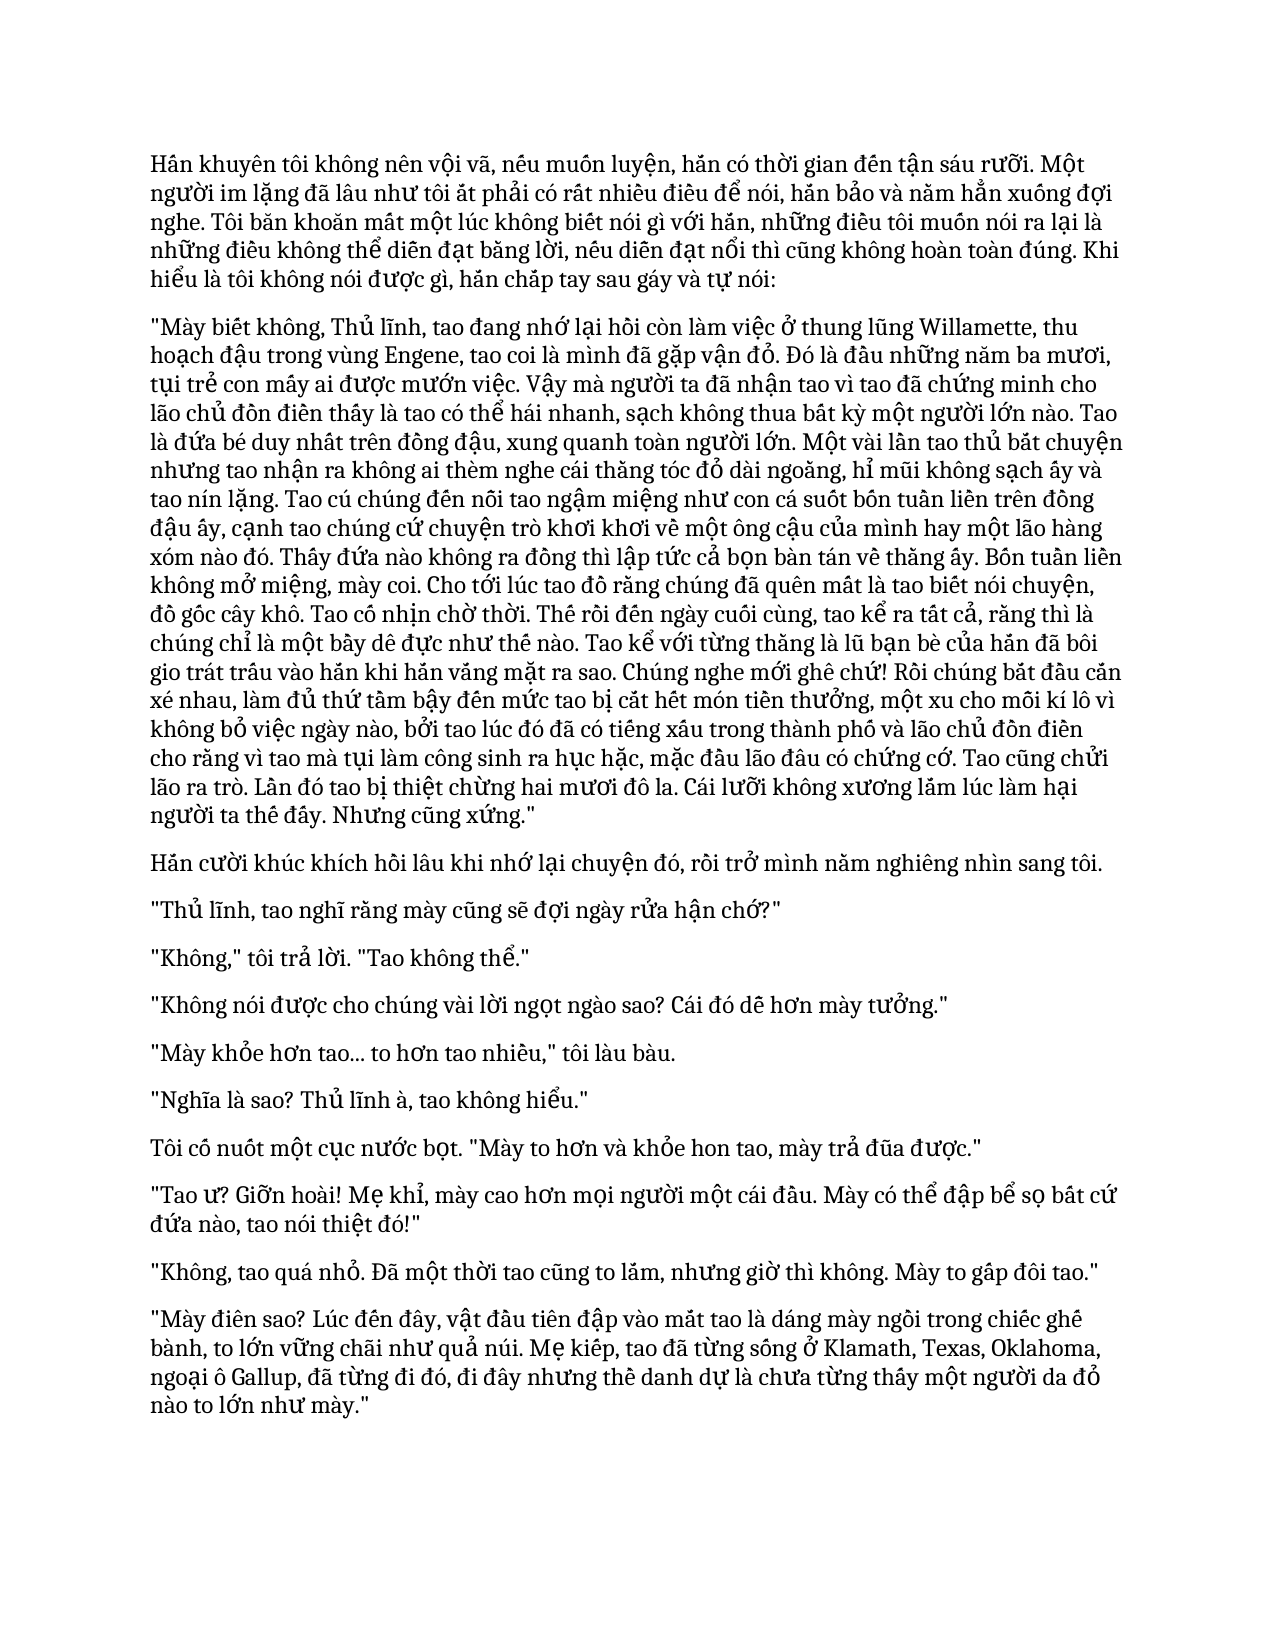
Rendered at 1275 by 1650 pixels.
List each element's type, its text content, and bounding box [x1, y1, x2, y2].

text Hấn khuyên tôi không nên vội vã, nếu muốn luyện, hắn có thời gian đến tận sáu rưỡi. Một người im lặng đã lâu như tôi ắt phải có rất nhiều điều để nói, hắn bảo và nằm hẳn xuống đợi nghe. Tôi băn khoăn mất một lúc không biết nói gì với hắn, những điều tôi muốn nói ra lại là những điều không thể diễn đạt bằng lời, nếu diễn đạt nổi thì cũng không hoàn toàn đúng. Khi hiểu là tôi không nói được gì, hắn chắp tay sau gáy và tự nói: [150, 150, 1125, 294]
text "Tao ư? Giỡn hoài! Mẹ khỉ, mày cao hơn mọi người một cái đầu. Mày có thể đập bể sọ bất cứ đứa nào, tao nói thiệt đó!" [150, 1181, 1125, 1239]
text "Mày khỏe hơn tao... to hơn tao nhiều," tôi làu bàu. [150, 1039, 1125, 1067]
text "Thủ lĩnh, tao nghĩ rằng mày cũng sẽ đợi ngày rửa hận chớ?" [150, 896, 1125, 925]
text "Nghĩa là sao? Thủ lĩnh à, tao không hiểu." [150, 1086, 1125, 1115]
text Tôi cố nuốt một cục nước bọt. "Mày to hơn và khỏe hon tao, mày trả đũa được." [150, 1134, 1125, 1162]
text "Không," tôi trả lời. "Tao không thể." [150, 944, 1125, 972]
text "Mày điên sao? Lúc đến đây, vật đầu tiên đập vào mắt tao là dáng mày ngồi trong chiếc ghế bành, to lớn vững chãi như quả núi. Mẹ kiếp, tao đã từng sống ở Klamath, Texas, Oklahoma, ngoại ô Gallup, đã từng đi đó, đi đây nhưng thề danh dự là chưa từng thấy một người da đỏ nào to lớn như mày." [150, 1305, 1125, 1420]
text "Mày biết không, Thủ lĩnh, tao đang nhớ lại hồi còn làm việc ở thung lũng Willamette, thu hoạch đậu trong vùng Engene, tao coi là mình đã gặp vận đỏ. Đó là đầu những năm ba mươi, tụi trẻ con mấy ai được mướn việc. Vậy mà người ta đã nhận tao vì tao đã chứng minh cho lão chủ đồn điền thấy là tao có thể hái nhanh, sạch không thua bất kỳ một người lớn nào. Tao là đứa bé duy nhất trên đồng đậu, xung quanh toàn người lớn. Một vài lần tao thủ bắt chuyện nhưng tao nhận ra không ai thèm nghe cái thằng tóc đỏ dài ngoằng, hỉ mũi không sạch ấy và tao nín lặng. Tao cú chúng đến nỗi tao ngậm miệng như con cá suốt bốn tuần liền trên đồng đậu ấy, cạnh tao chúng cứ chuyện trò khơi khơi về một ông cậu của mình hay một lão hàng xóm nào đó. Thấy đứa nào không ra đồng thì lập tức cả bọn bàn tán về thằng ấy. Bốn tuần liền không mở miệng, mày coi. Cho tới lúc tao đồ rằng chúng đã quên mất là tao biết nói chuyện, đồ gốc cây khô. Tao cố nhịn chờ thời. Thế rồi đến ngày cuối cùng, tao kể ra tất cả, rằng thì là chúng chỉ là một bầy dê đực như thế nào. Tao kể với từng thằng là lũ bạn bè của hắn đã bôi gio trát trấu vào hắn khi hắn vắng mặt ra sao. Chúng nghe mới ghê chứ! Rồi chúng bắt đầu cắn xé nhau, làm đủ thứ tầm bậy đến mức tao bị cắt hết món tiền thưởng, một xu cho mỗi kí lô vì không bỏ việc ngày nào, bởi tao lúc đó đã có tiếng xấu trong thành phố và lão chủ đồn điền cho rằng vì tao mà tụi làm công sinh ra hục hặc, mặc đầu lão đâu có chứng cớ. Tao cũng chửi lão ra trò. Lần đó tao bị thiệt chừng hai mươi đô la. Cái lưỡi không xương lắm lúc làm hại người ta thế đấy. Nhưng cũng xứng." [150, 312, 1125, 830]
text "Không, tao quá nhỏ. Đã một thời tao cũng to lắm, nhưng giờ thì không. Mày to gấp đôi tao." [150, 1257, 1125, 1286]
text "Không nói được cho chúng vài lời ngọt ngào sao? Cái đó dễ hơn mày tưởng." [150, 991, 1125, 1020]
text Hắn cười khúc khích hồi lâu khi nhớ lại chuyện đó, rồi trở mình nằm nghiêng nhìn sang tôi. [150, 849, 1125, 877]
